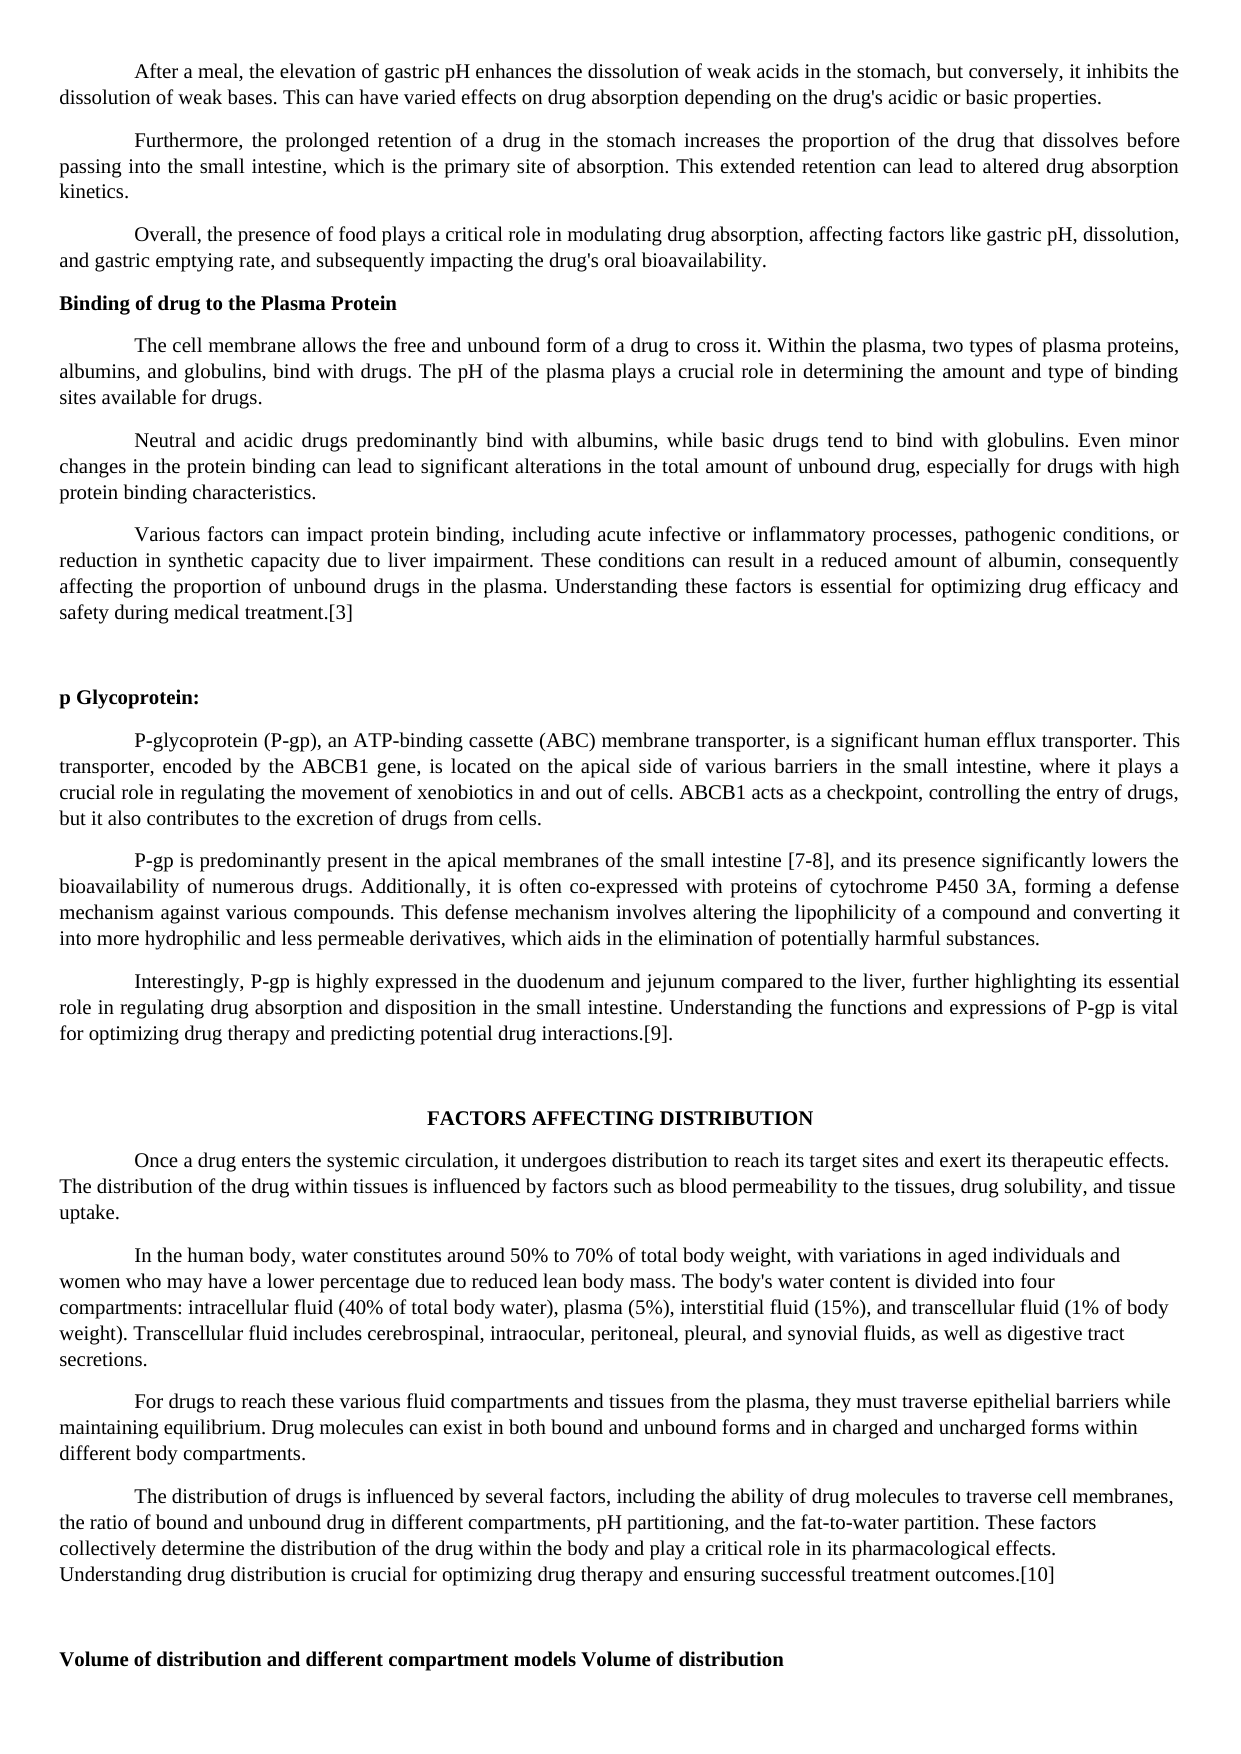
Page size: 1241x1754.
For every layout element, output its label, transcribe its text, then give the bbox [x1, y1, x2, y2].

text p Glycoprotein: [59, 685, 1181, 709]
text After a meal, the elevation of gastric pH enhances the dissolution of weak acids in the stomach, but conversely, it inhibits the dissolution of weak bases. This can have varied effects on drug absorption depending on the drug's acidic or basic properties. [59, 59, 1181, 109]
text Overall, the presence of food plays a critical role in modulating drug absorption, affecting factors like gastric pH, dissolution, and gastric emptying rate, and subsequently impacting the drug's oral bioavailability. [59, 222, 1181, 272]
text Various factors can impact protein binding, including acute infective or inflammatory processes, pathogenic conditions, or reduction in synthetic capacity due to liver impairment. These conditions can result in a reduced amount of albumin, consequently affecting the proportion of unbound drugs in the plasma. Understanding these factors is essential for optimizing drug efficacy and safety during medical treatment.[3] [59, 522, 1181, 624]
text Furthermore, the prolonged retention of a drug in the stomach increases the proportion of the drug that dissolves before passing into the small intestine, which is the primary site of absorption. This extended retention can lead to altered drug absorption kinetics. [59, 128, 1181, 203]
text Binding of drug to the Plasma Protein [59, 291, 1181, 315]
text P-glycoprotein (P-gp), an ATP-binding cassette (ABC) membrane transporter, is a significant human efflux transporter. This transporter, encoded by the ABCB1 gene, is located on the apical side of various barriers in the small intestine, where it plays a crucial role in regulating the movement of xenobiotics in and out of cells. ABCB1 acts as a checkpoint, controlling the entry of drugs, but it also contributes to the excretion of drugs from cells. [59, 728, 1181, 830]
text Neutral and acidic drugs predominantly bind with albumins, while basic drugs tend to bind with globulins. Even minor changes in the protein binding can lead to significant alterations in the total amount of unbound drug, especially for drugs with high protein binding characteristics. [59, 428, 1181, 504]
text Once a drug enters the systemic circulation, it undergoes distribution to reach its target sites and exert its therapeutic effects. The distribution of the drug within tissues is influenced by factors such as blood permeability to the tissues, drug solubility, and tissue uptake. [59, 1148, 1181, 1224]
text Volume of distribution and different compartment models Volume of distribution [59, 1647, 1181, 1671]
text In the human body, water constitutes around 50% to 70% of total body weight, with variations in aged individuals and women who may have a lower percentage due to reduced lean body mass. The body's water content is divided into four compartments: intracellular fluid (40% of total body water), plasma (5%), interstitial fluid (15%), and transcellular fluid (1% of body weight). Transcellular fluid includes cerebrospinal, intraocular, peritoneal, pleural, and synovial fluids, as well as digestive tract secretions. [59, 1243, 1181, 1371]
text The cell membrane allows the free and unbound form of a drug to cross it. Within the plasma, two types of plasma proteins, albumins, and globulins, bind with drugs. The pH of the plasma plays a crucial role in determining the amount and type of binding sites available for drugs. [59, 333, 1181, 409]
text FACTORS AFFECTING DISTRIBUTION [59, 1106, 1181, 1130]
text For drugs to reach these various fluid compartments and tissues from the plasma, they must traverse epithelial barriers while maintaining equilibrium. Drug molecules can exist in both bound and unbound forms and in charged and uncharged forms within different body compartments. [59, 1389, 1181, 1465]
text The distribution of drugs is influenced by several factors, including the ability of drug molecules to traverse cell membranes, the ratio of bound and unbound drug in different compartments, pH partitioning, and the fat-to-water partition. These factors collectively determine the distribution of the drug within the body and play a critical role in its pharmacological effects. Understanding drug distribution is crucial for optimizing drug therapy and ensuring successful treatment outcomes.[10] [59, 1484, 1181, 1586]
text Interestingly, P-gp is highly expressed in the duodenum and jejunum compared to the liver, further highlighting its essential role in regulating drug absorption and disposition in the small intestine. Understanding the functions and expressions of P-gp is vital for optimizing drug therapy and predicting potential drug interactions.[9]. [59, 969, 1181, 1044]
text P-gp is predominantly present in the apical membranes of the small intestine [7-8], and its presence significantly lowers the bioavailability of numerous drugs. Additionally, it is often co-expressed with proteins of cytochrome P450 3A, forming a defense mechanism against various compounds. This defense mechanism involves altering the lipophilicity of a compound and converting it into more hydrophilic and less permeable derivatives, which aids in the elimination of potentially harmful substances. [59, 848, 1181, 950]
